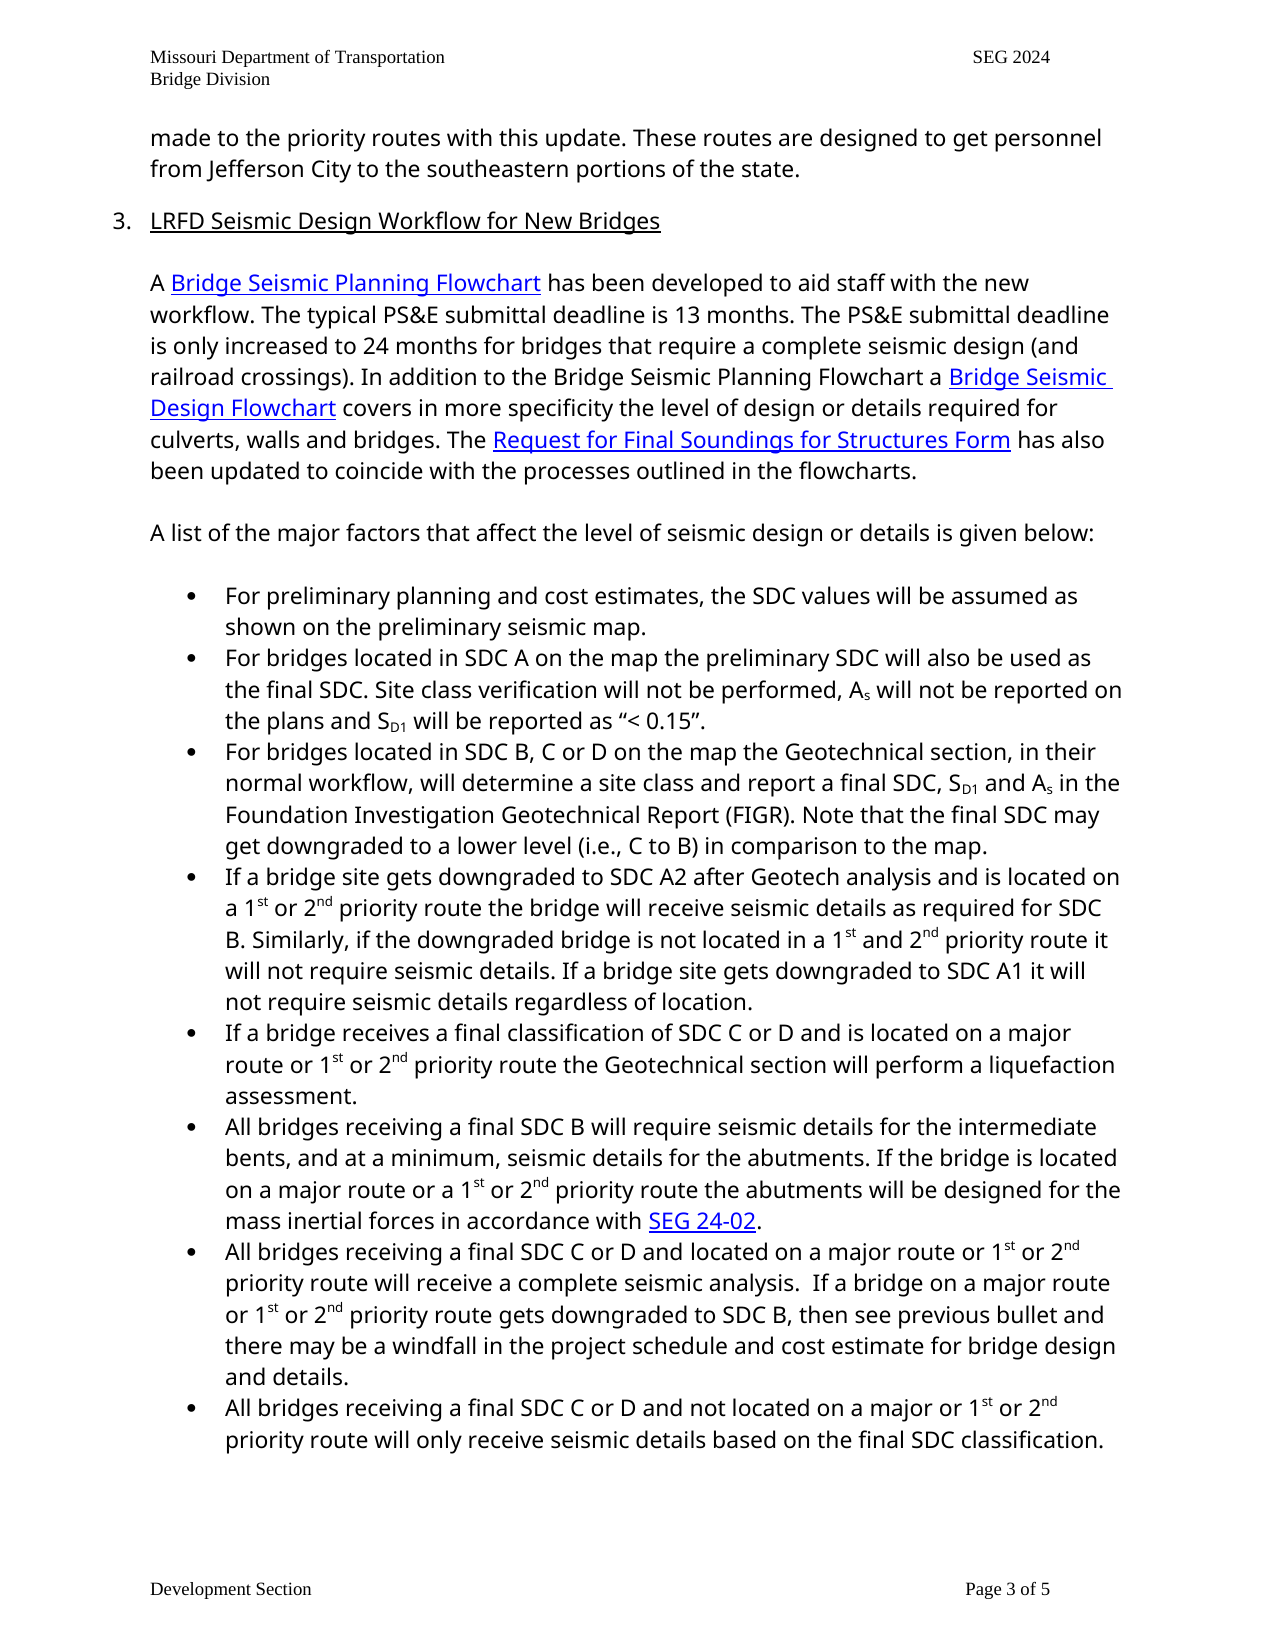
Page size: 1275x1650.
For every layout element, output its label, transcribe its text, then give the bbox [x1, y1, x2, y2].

list For bridges located in SDC A on the map the preliminary SDC will also be used as the final SDC. Site class verification will not be performed, As will not be reported on the plans and SD1 will be reported as “< 0.15”. [187, 642, 1125, 736]
list All bridges receiving a final SDC B will require seismic details for the intermediate bents, and at a minimum, seismic details for the abutments. If the bridge is located on a major route or a 1st or 2nd priority route the abutments will be designed for the mass inertial forces in accordance with SEG 24-02. [187, 1111, 1125, 1236]
list For preliminary planning and cost estimates, the SDC values will be assumed as shown on the preliminary seismic map. [187, 580, 1125, 642]
text A Bridge Seismic Planning Flowchart has been developed to aid staff with the new workflow. The typical PS&E submittal deadline is 13 months. The PS&E submittal deadline is only increased to 24 months for bridges that require a complete seismic design (and railroad crossings). In addition to the Bridge Seismic Planning Flowchart a Bridge Seismic Design Flowchart covers in more specificity the level of design or details required for culverts, walls and bridges. The Request for Final Soundings for Structures Form has also been updated to coincide with the processes outlined in the flowcharts. [150, 267, 1125, 486]
list If a bridge site gets downgraded to SDC A2 after Geotech analysis and is located on a 1st or 2nd priority route the bridge will receive seismic details as required for SDC B. Similarly, if the downgraded bridge is not located in a 1st and 2nd priority route it will not require seismic details. If a bridge site gets downgraded to SDC A1 it will not require seismic details regardless of location. [187, 861, 1125, 1017]
list All bridges receiving a final SDC C or D and located on a major route or 1st or 2nd priority route will receive a complete seismic analysis. If a bridge on a major route or 1st or 2nd priority route gets downgraded to SDC B, then see previous bullet and there may be a windfall in the project schedule and cost estimate for bridge design and details. [187, 1236, 1125, 1392]
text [150, 121, 1125, 184]
list LRFD Seismic Design Workflow for New Bridges [112, 205, 1125, 236]
list For bridges located in SDC B, C or D on the map the Geotechnical section, in their normal workflow, will determine a site class and report a final SDC, SD1 and As in the Foundation Investigation Geotechnical Report (FIGR). Note that the final SDC may get downgraded to a lower level (i.e., C to B) in comparison to the map. [187, 736, 1125, 861]
list All bridges receiving a final SDC C or D and not located on a major or 1st or 2nd priority route will only receive seismic details based on the final SDC classification. [187, 1392, 1125, 1455]
list If a bridge receives a final classification of SDC C or D and is located on a major route or 1st or 2nd priority route the Geotechnical section will perform a liquefaction assessment. [187, 1017, 1125, 1111]
text A list of the major factors that affect the level of seismic design or details is given below: [150, 517, 1125, 548]
